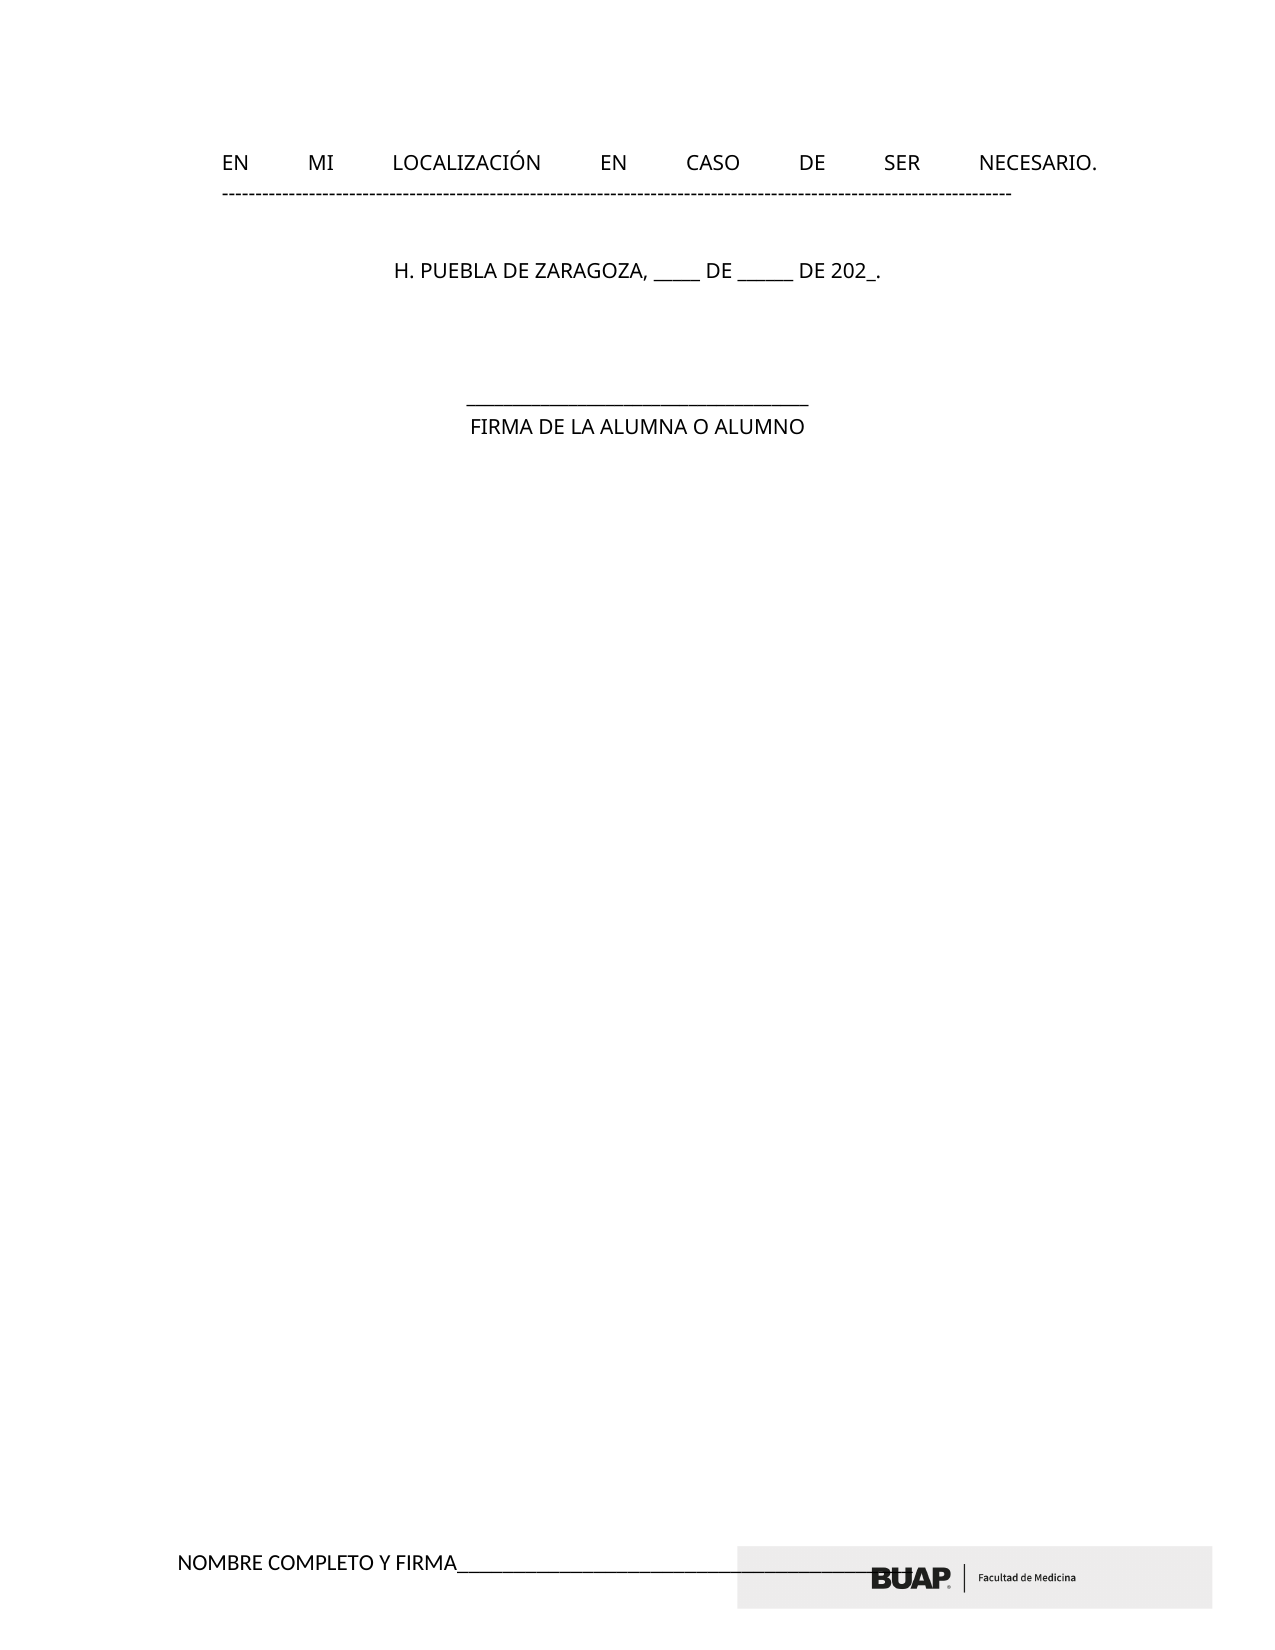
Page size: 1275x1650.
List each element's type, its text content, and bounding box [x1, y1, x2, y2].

picture [737, 1546, 1213, 1609]
text _____________________________________ [177, 381, 1098, 410]
text FIRMA DE LA ALUMNA O ALUMNO [177, 412, 1098, 440]
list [192, 148, 1098, 207]
text H. PUEBLA DE ZARAGOZA, _____ DE ______ DE 202_. [177, 256, 1098, 284]
